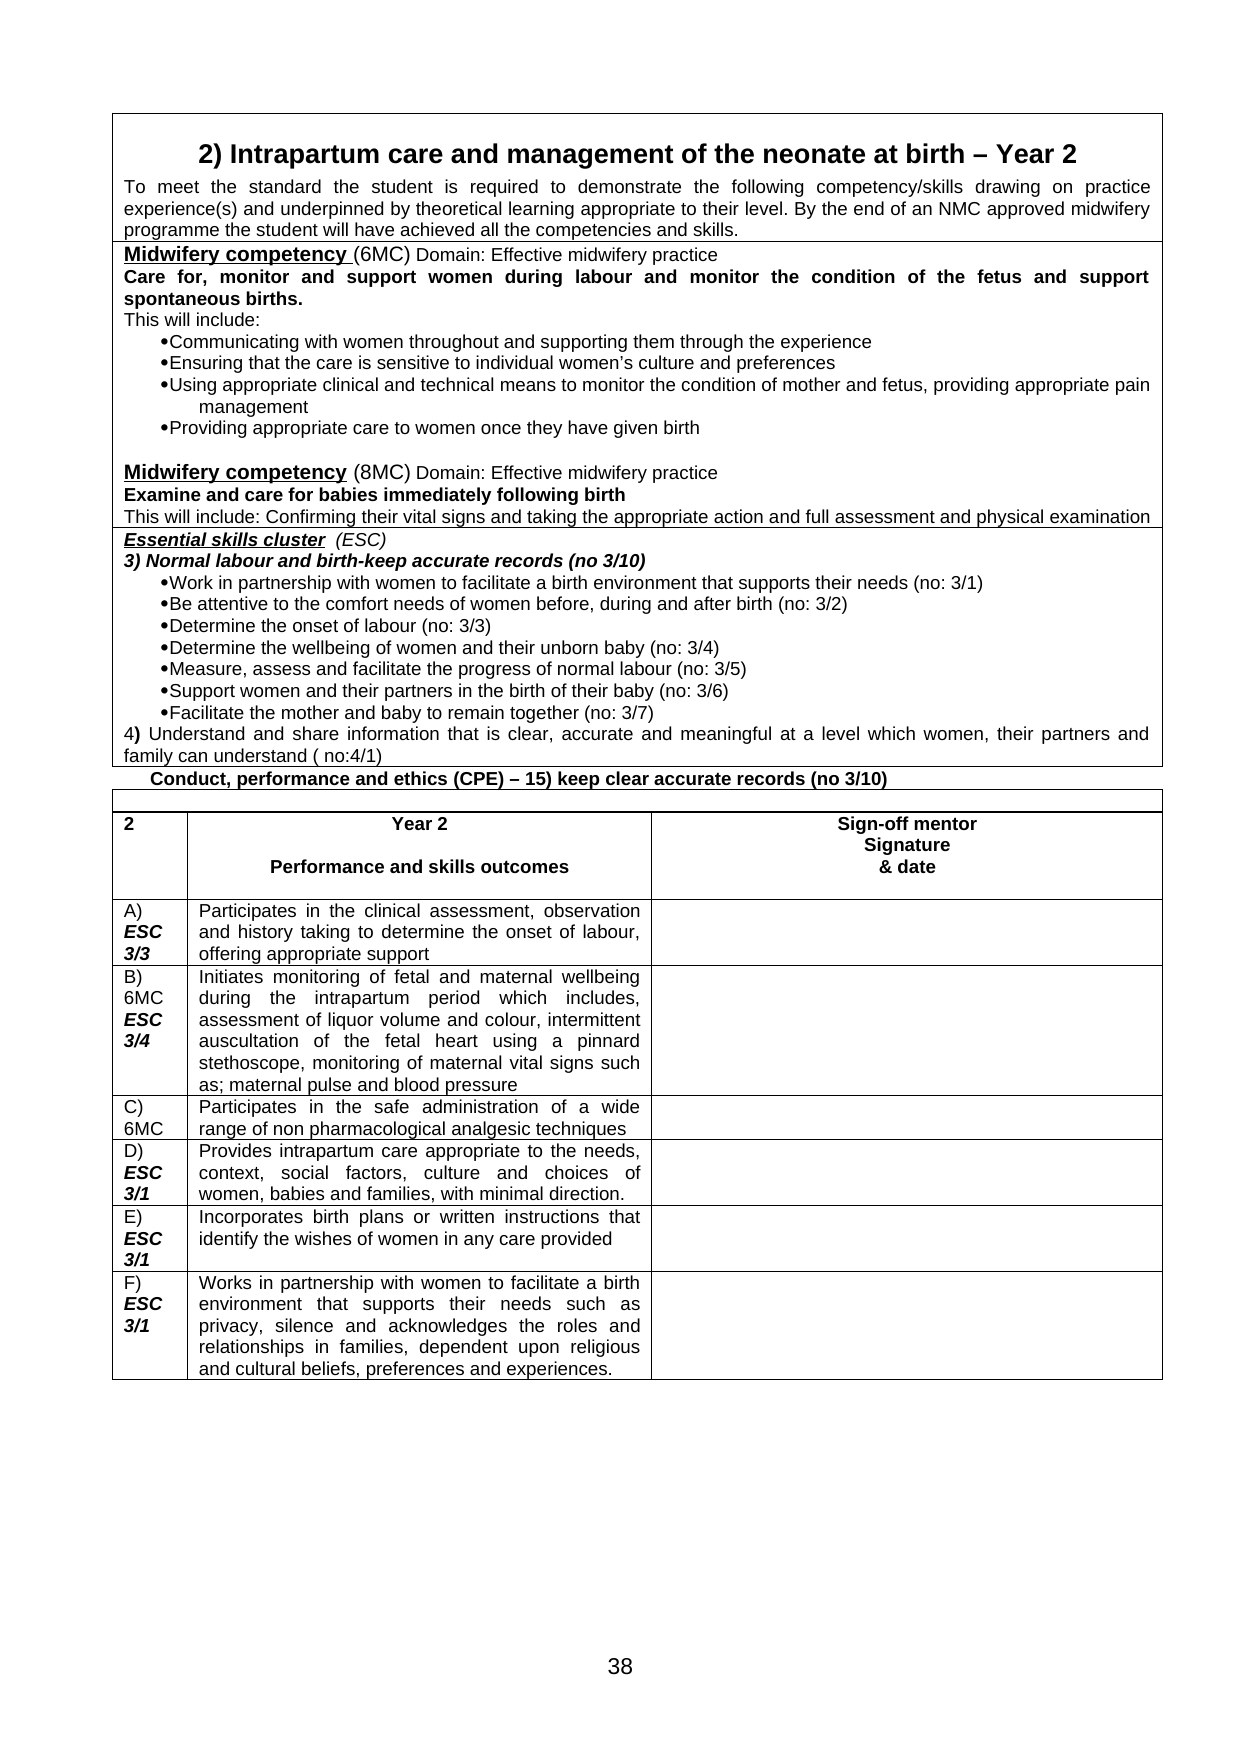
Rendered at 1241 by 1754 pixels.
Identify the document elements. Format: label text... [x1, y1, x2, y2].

table_cell B) 6MC ESC 3/4 [113, 966, 187, 1095]
table_cell Essential skills cluster (ESC) 3) Normal labour and birth-keep accurate records (no 3/10) Work in partnership with women to facilitate a birth environment that supports their needs (no: 3/1) Be attentive to the comfort needs of women before, during and after birth (no: 3/2) Determine the onset of labour (no: 3/3) Determine the wellbeing of women and their unborn baby (no: 3/4) Measure, assess and facilitate the progress of normal labour (no: 3/5) Support women and their partners in the birth of their baby (no: 3/6) Facilitate the mother and baby to remain together (no: 3/7) 4) Understand and share information that is clear, accurate and meaningful at a level which women, their partners and family can understand ( no:4/1) [113, 528, 1162, 766]
table_header 2) Intrapartum care and management of the neonate at birth – Year 2 To meet the standard the student is required to demonstrate the following competency/skills drawing on practice experience(s) and underpinned by theoretical learning appropriate to their level. By the end of an NMC approved midwifery programme the student will have achieved all the competencies and skills. [113, 114, 1162, 241]
table_cell Incorporates birth plans or written instructions that identify the wishes of women in any care provided [188, 1206, 651, 1271]
table_header [113, 790, 1162, 811]
table_cell Participates in the safe administration of a wide range of non pharmacological analgesic techniques [188, 1096, 651, 1139]
table_cell E) ESC 3/1 [113, 1206, 187, 1271]
table_cell A) ESC 3/3 [113, 900, 187, 964]
table_cell [652, 966, 1162, 1095]
table_cell [652, 900, 1162, 964]
table_cell [652, 1272, 1162, 1379]
table_cell Year 2 Performance and skills outcomes [188, 813, 651, 899]
table_cell 2 [113, 813, 187, 899]
table_cell C) 6MC [113, 1096, 187, 1139]
text Conduct, performance and ethics (CPE) – 15) keep clear accurate records (no 3/10) [150, 767, 1090, 789]
table_cell Provides intrapartum care appropriate to the needs, context, social factors, culture and choices of women, babies and families, with minimal direction. [188, 1140, 651, 1205]
table_cell F) ESC 3/1 [113, 1272, 187, 1379]
table_cell Sign-off mentor Signature & date [652, 813, 1162, 899]
table_cell Works in partnership with women to facilitate a birth environment that supports their needs such as privacy, silence and acknowledges the roles and relationships in families, dependent upon religious and cultural beliefs, preferences and experiences. [188, 1272, 651, 1379]
table_cell Participates in the clinical assessment, observation and history taking to determine the onset of labour, offering appropriate support [188, 900, 651, 964]
table_cell Midwifery competency (6MC) Domain: Effective midwifery practice Care for, monitor and support women during labour and monitor the condition of the fetus and support spontaneous births. This will include: Communicating with women throughout and supporting them through the experience Ensuring that the care is sensitive to individual women’s culture and preferences Using appropriate clinical and technical means to monitor the condition of mother and fetus, providing appropriate pain management Providing appropriate care to women once they have given birth Midwifery competency (8MC) Domain: Effective midwifery practice Examine and care for babies immediately following birth This will include: Confirming their vital signs and taking the appropriate action and full assessment and physical examination [113, 242, 1162, 527]
table_cell [652, 1140, 1162, 1205]
table_cell [652, 1206, 1162, 1271]
table_cell D) ESC 3/1 [113, 1140, 187, 1205]
table_cell Initiates monitoring of fetal and maternal wellbeing during the intrapartum period which includes, assessment of liquor volume and colour, intermittent auscultation of the fetal heart using a pinnard stethoscope, monitoring of maternal vital signs such as; maternal pulse and blood pressure [188, 966, 651, 1095]
table_cell [652, 1096, 1162, 1139]
